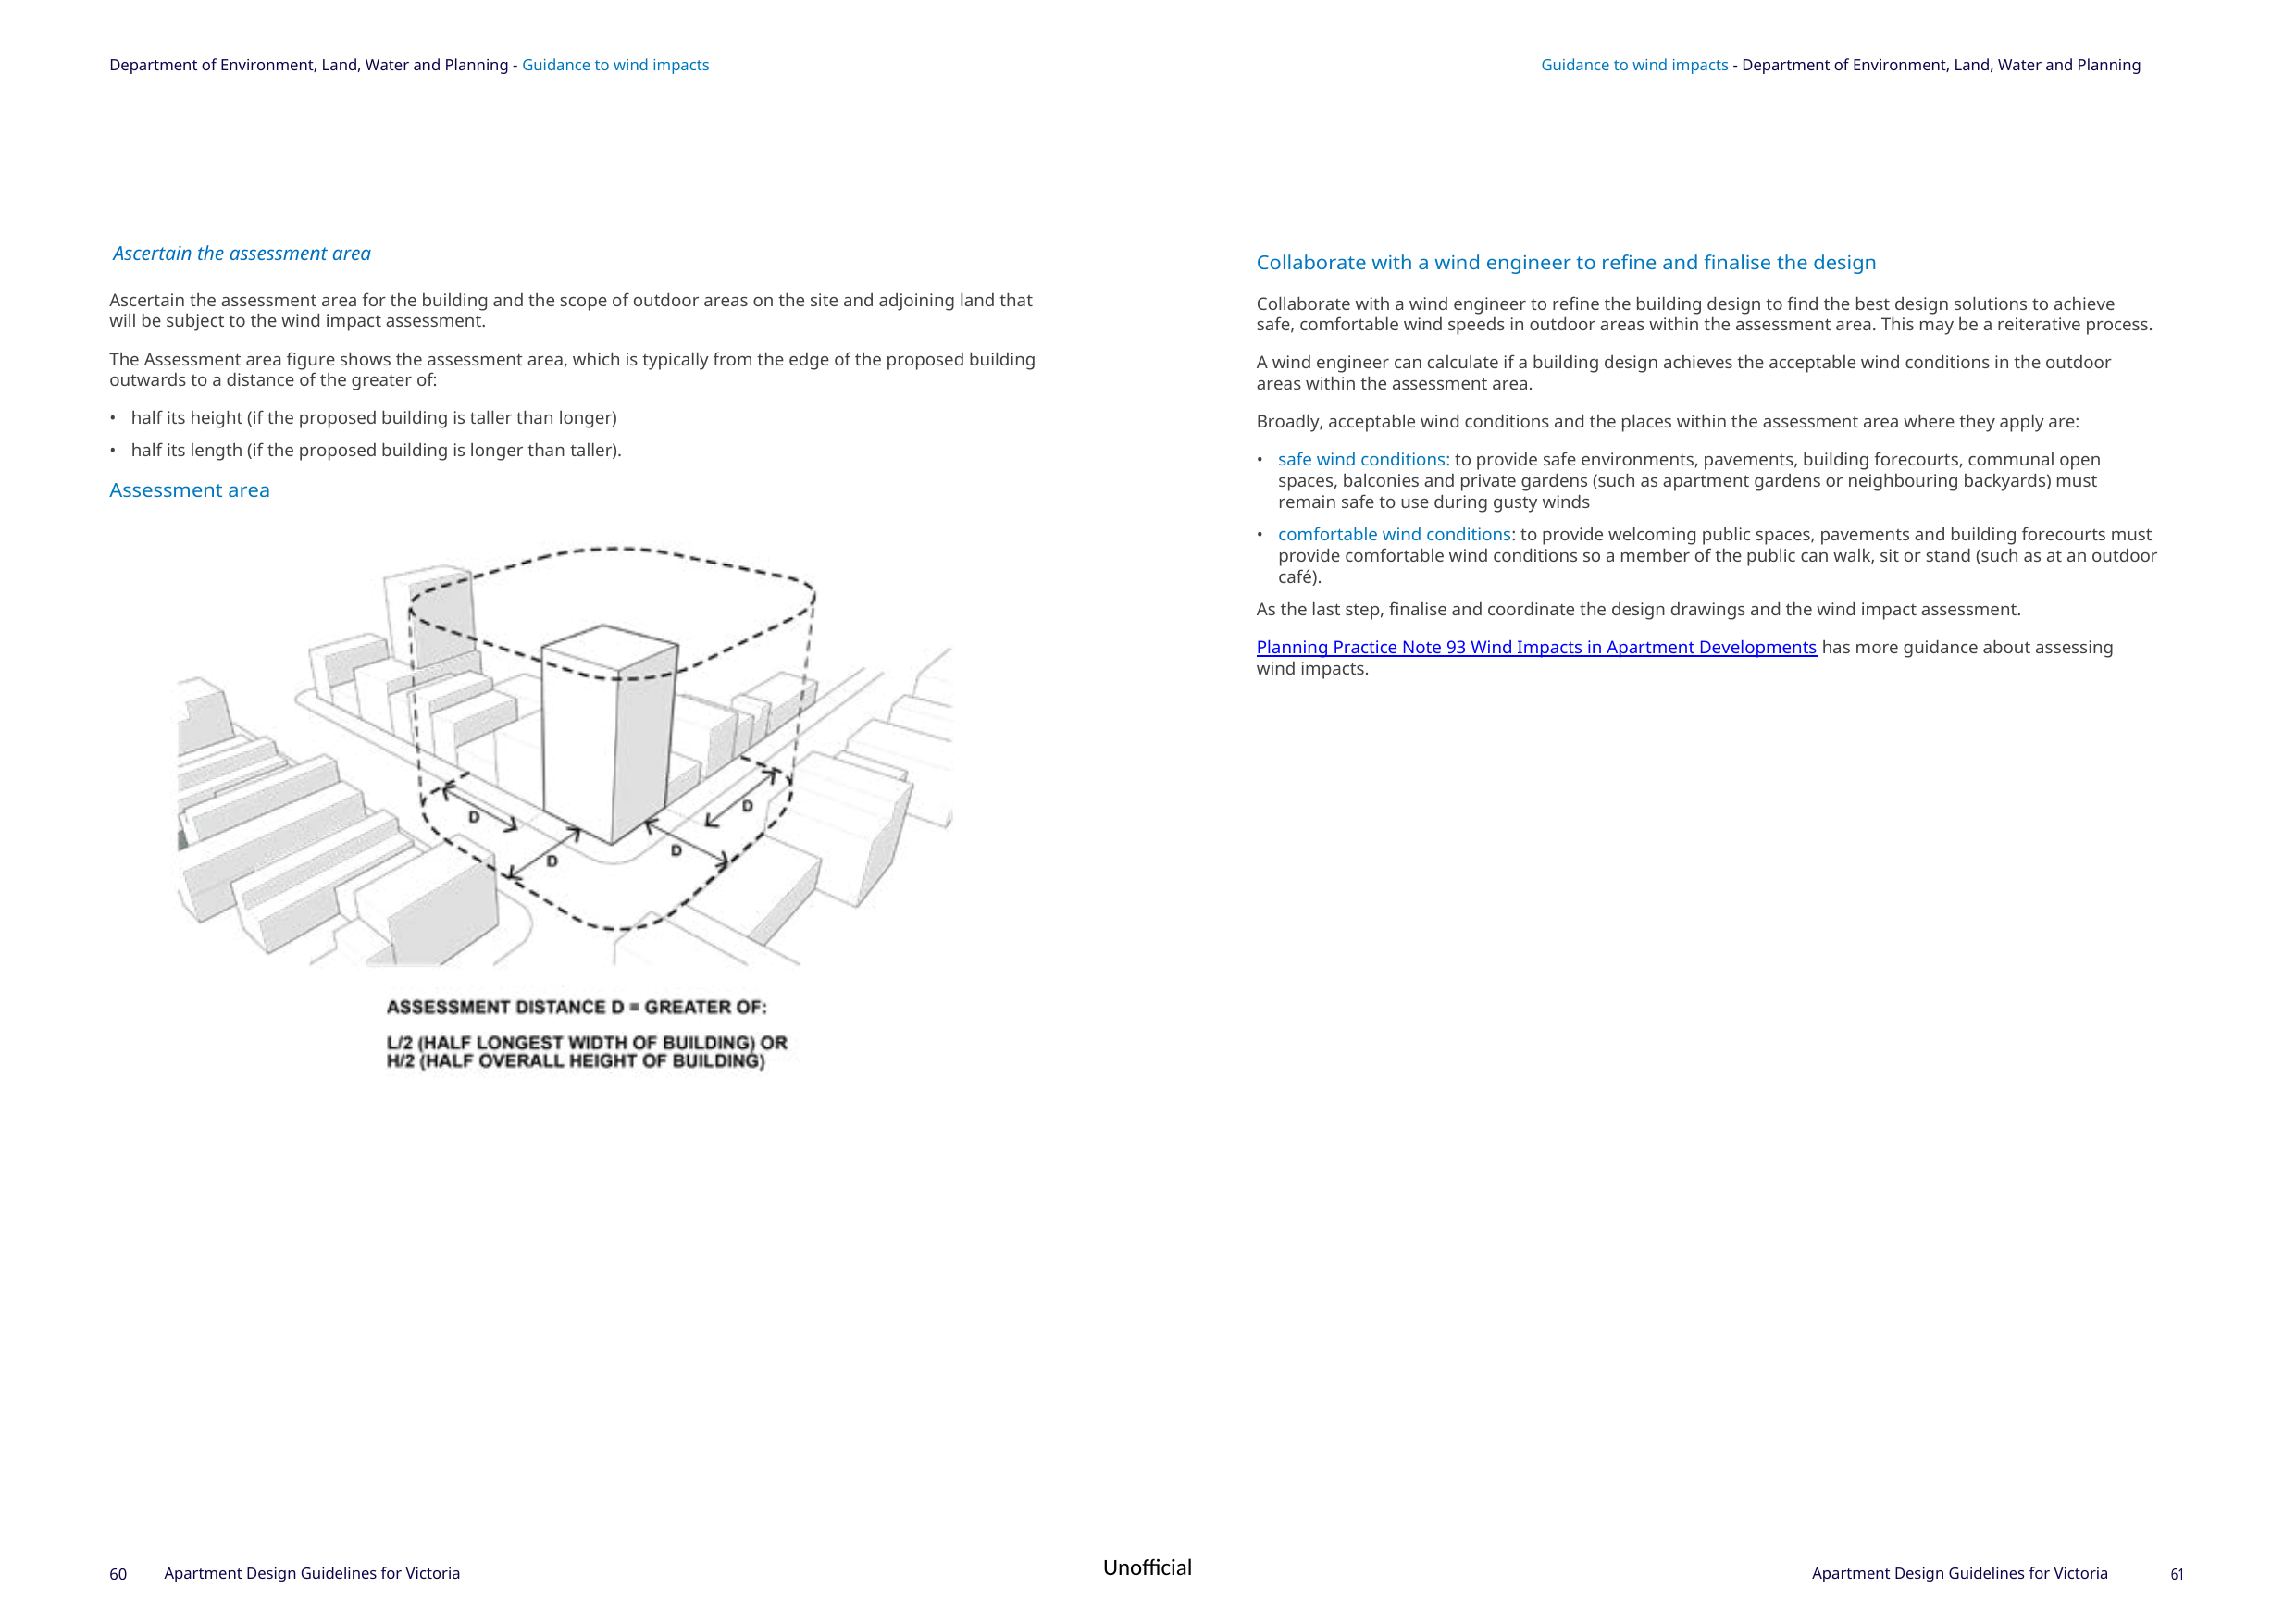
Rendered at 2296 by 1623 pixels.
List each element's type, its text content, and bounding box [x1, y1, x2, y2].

subtitle Assessment area [109, 477, 1037, 503]
text Broadly, acceptable wind conditions and the places within the assessment area where they apply are: [1257, 410, 2203, 433]
list half its height (if the proposed building is taller than longer) [109, 406, 1037, 429]
text As the last step, finalise and coordinate the design drawings and the wind impact assessment. [1257, 598, 2203, 621]
picture [109, 511, 1014, 1097]
text A wind engineer can calculate if a building design achieves the acceptable wind conditions in the outdoor areas within the assessment area. [1257, 353, 2156, 395]
list safe wind conditions: to provide safe environments, pavements, building forecourts, communal open spaces, balconies and private gardens (such as apartment gardens or neighbouring backyards) must remain safe to use during gusty winds [1257, 449, 2141, 514]
text Collaborate with a wind engineer to refine and finalise the design [1257, 249, 2203, 276]
text Ascertain the assessment area for the building and the scope of outdoor areas on the site and adjoining land that will be subject to the wind impact assessment. [109, 290, 1037, 332]
text The Assessment area figure shows the assessment area, which is typically from the edge of the proposed building outwards to a distance of the greater of: [109, 349, 1037, 391]
list comfortable wind conditions: to provide welcoming public spaces, pavements and building forecourts must provide comfortable wind conditions so a member of the public can walk, sit or stand (such as at an outdoor café). [1257, 524, 2169, 588]
list half its length (if the proposed building is longer than taller). [109, 439, 1037, 462]
text Collaborate with a wind engineer to refine the building design to find the best design solutions to achieve safe, comfortable wind speeds in outdoor areas within the assessment area. This may be a reiterative process. [1257, 293, 2156, 336]
text Planning Practice Note 93 Wind Impacts in Apartment Developments has more guidance about assessing wind impacts. [1257, 637, 2156, 679]
text Ascertain the assessment area [98, 240, 1037, 266]
